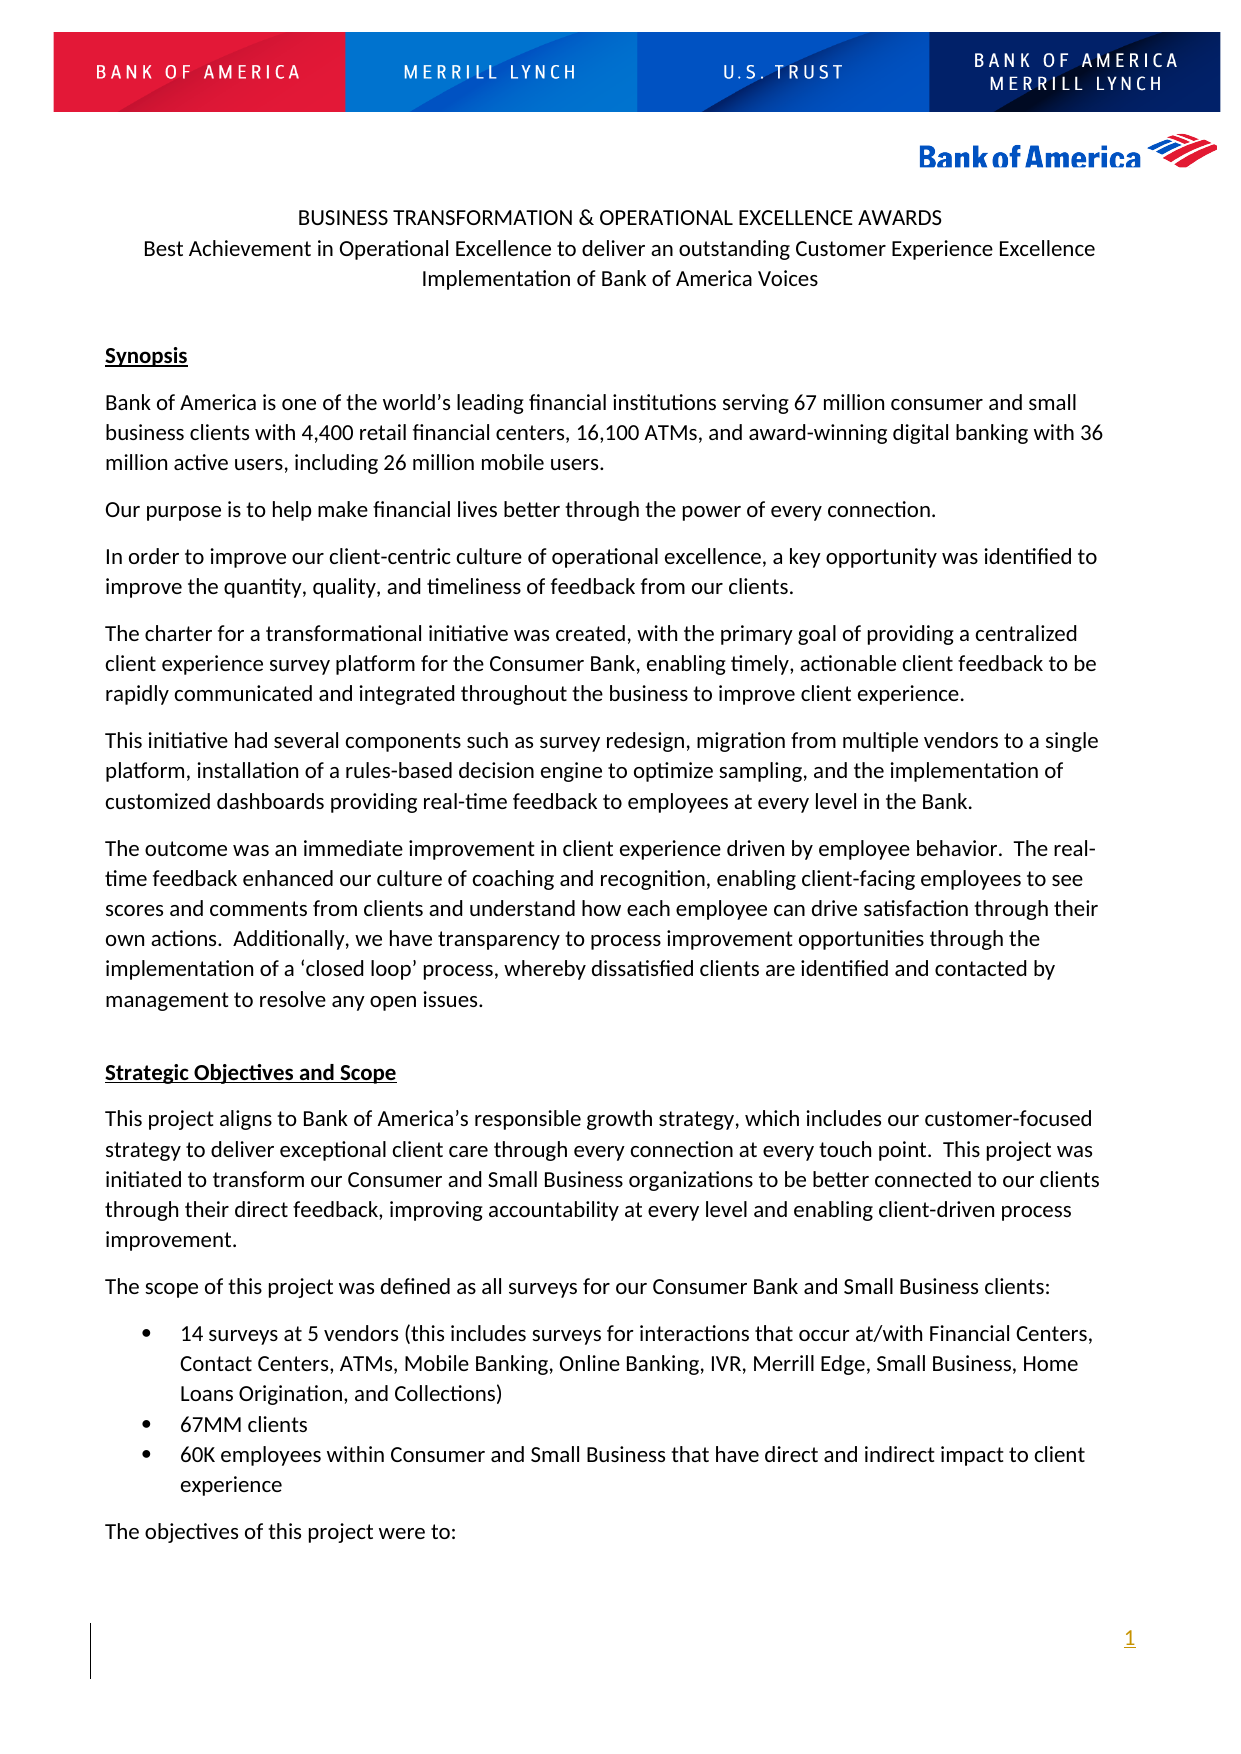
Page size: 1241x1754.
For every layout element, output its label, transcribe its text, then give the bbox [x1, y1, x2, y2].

picture [918, 133, 1217, 168]
text The scope of this project was defined as all surveys for our Consumer Bank and Small Business clients: [105, 1272, 1135, 1300]
text This project aligns to Bank of America’s responsible growth strategy, which includes our customer-focused strategy to deliver exceptional client care through every connection at every touch point. This project was initiated to transform our Consumer and Small Business organizations to be better connected to our clients through their direct feedback, improving accountability at every level and enabling client-driven process improvement. [105, 1104, 1135, 1253]
list 67MM clients [142, 1410, 1135, 1438]
text The objectives of this project were to: [105, 1517, 1135, 1545]
text Strategic Objectives and Scope [105, 1058, 1135, 1086]
text Best Achievement in Operational Excellence to deliver an outstanding Customer Experience Excellence [105, 234, 1135, 262]
text The outcome was an immediate improvement in client experience driven by employee behavior. The real-time feedback enhanced our culture of coaching and recognition, enabling client-facing employees to see scores and comments from clients and understand how each employee can drive satisfaction through their own actions. Additionally, we have transparency to process improvement opportunities through the implementation of a ‘closed loop’ process, whereby dissatisfied clients are identified and contacted by management to resolve any open issues. [105, 834, 1135, 1013]
list 60K employees within Consumer and Small Business that have direct and indirect impact to client experience [142, 1440, 1135, 1498]
text Synopsis [105, 341, 1135, 369]
list 14 surveys at 5 vendors (this includes surveys for interactions that occur at/with Financial Centers, Contact Centers, ATMs, Mobile Banking, Online Banking, IVR, Merrill Edge, Small Business, Home Loans Origination, and Collections) [142, 1319, 1135, 1407]
picture [53, 32, 1221, 112]
text This initiative had several components such as survey redesign, migration from multiple vendors to a single platform, installation of a rules-based decision engine to optimize sampling, and the implementation of customized dashboards providing real-time feedback to employees at every level in the Bank. [105, 726, 1135, 815]
text The charter for a transformational initiative was created, with the primary goal of providing a centralized client experience survey platform for the Consumer Bank, enabling timely, actionable client feedback to be rapidly communicated and integrated throughout the business to improve client experience. [105, 619, 1135, 707]
text BUSINESS TRANSFORMATION & OPERATIONAL EXCELLENCE AWARDS [105, 203, 1135, 231]
text Our purpose is to help make financial lives better through the power of every connection. [105, 495, 1135, 523]
text Bank of America is one of the world’s leading financial institutions serving 67 million consumer and small business clients with 4,400 retail financial centers, 16,100 ATMs, and award-winning digital banking with 36 million active users, including 26 million mobile users. [105, 388, 1135, 476]
text Implementation of Bank of America Voices [105, 264, 1135, 292]
text In order to improve our client-centric culture of operational excellence, a key opportunity was identified to improve the quantity, quality, and timeliness of feedback from our clients. [105, 542, 1135, 600]
